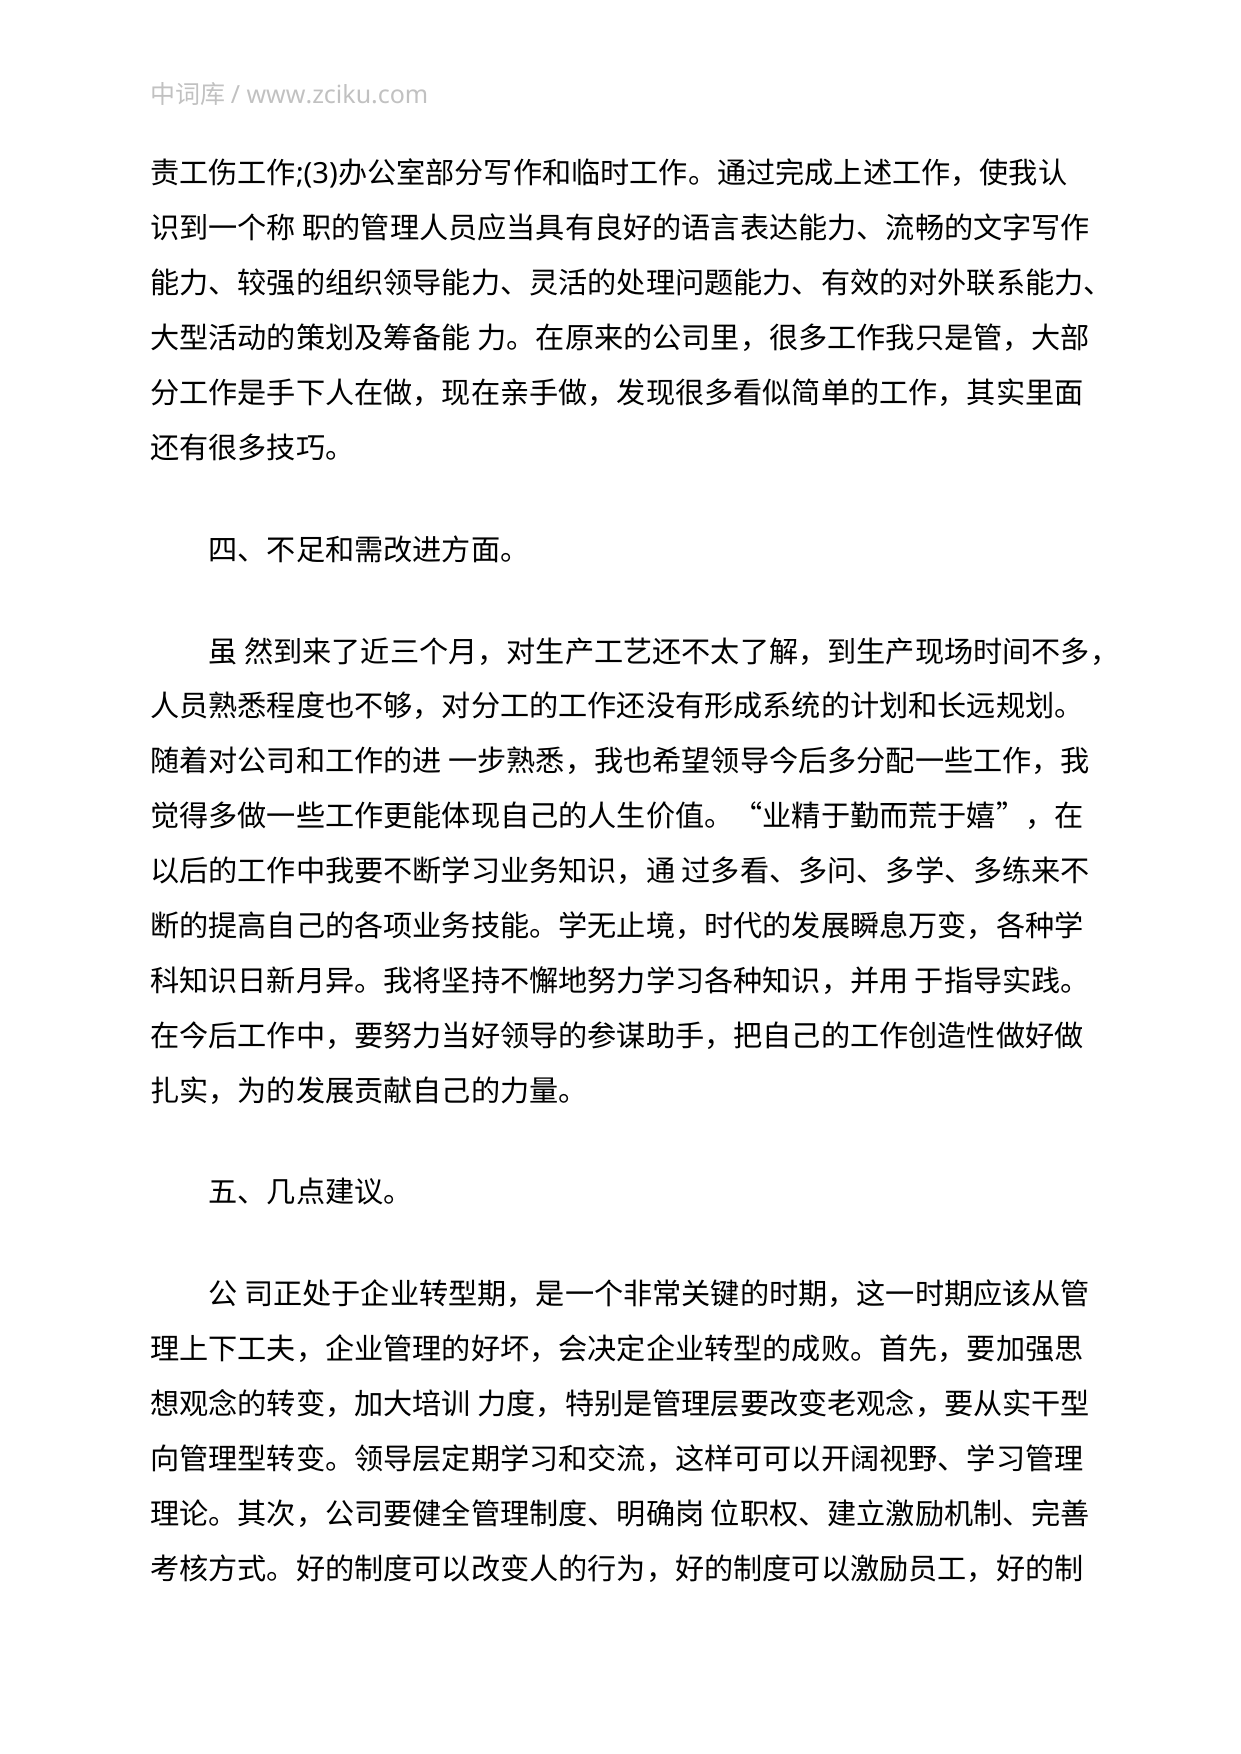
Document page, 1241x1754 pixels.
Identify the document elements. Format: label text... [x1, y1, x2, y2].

text 五、几点建议。 [150, 1169, 1090, 1211]
text 虽 然到来了近三个月，对生产工艺还不太了解，到生产现场时间不多，人员熟悉程度也不够，对分工的工作还没有形成系统的计划和长远规划。随着对公司和工作的进 一步熟悉，我也希望领导今后多分配一些工作，我觉得多做一些工作更能体现自己的人生价值。“业精于勤而荒于嬉”，在以后的工作中我要不断学习业务知识，通 过多看、多问、多学、多练来不断的提高自己的各项业务技能。学无止境，时代的发展瞬息万变，各种学科知识日新月异。我将坚持不懈地努力学习各种知识，并用 于指导实践。在今后工作中，要努力当好领导的参谋助手，把自己的工作创造性做好做扎实，为的发展贡献自己的力量。 [150, 628, 1090, 1109]
text 四、不足和需改进方面。 [150, 526, 1090, 569]
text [150, 1271, 1090, 1588]
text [150, 150, 1090, 467]
